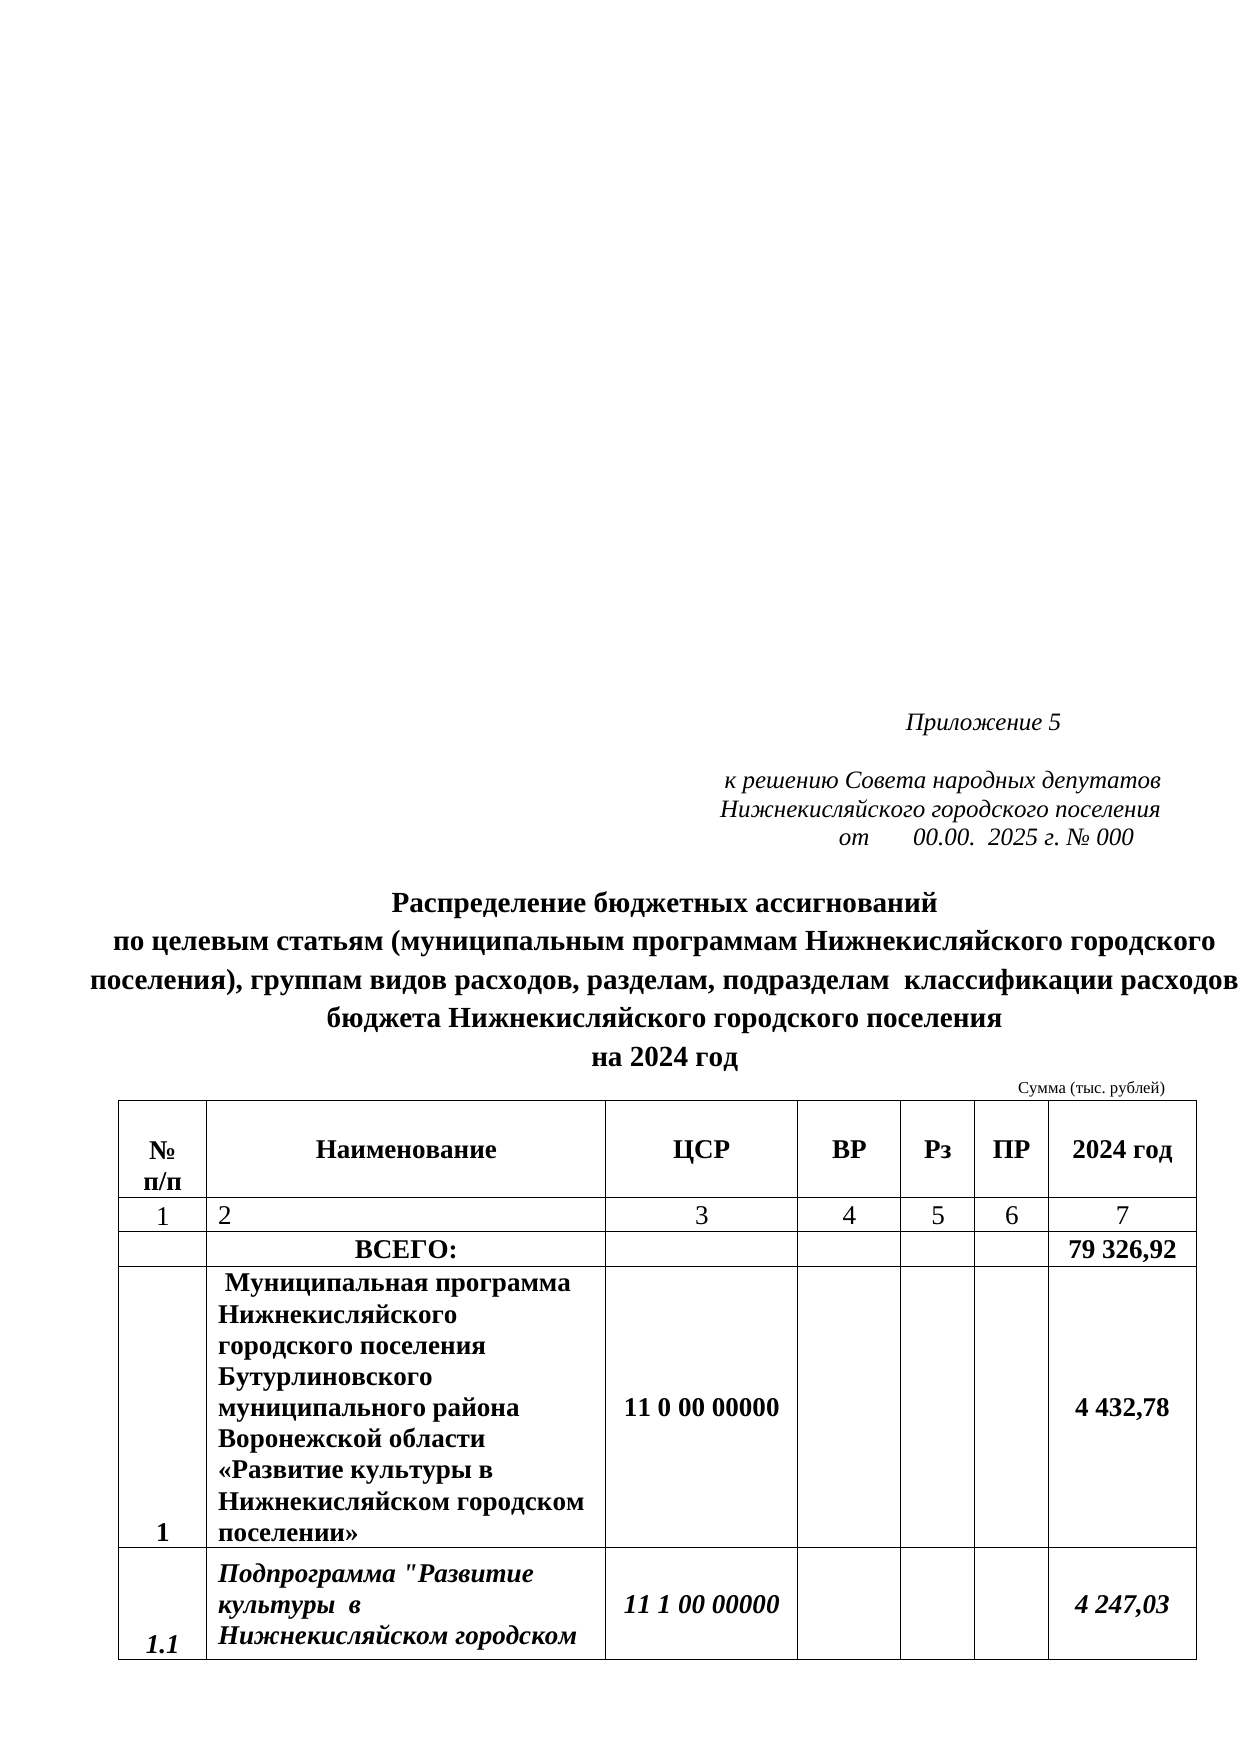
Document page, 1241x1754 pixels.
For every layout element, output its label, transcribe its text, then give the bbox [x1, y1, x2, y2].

text на 2024 год [89, 1039, 1240, 1072]
table_cell 5 [901, 1198, 974, 1231]
table_cell [119, 1232, 206, 1266]
table_cell 79 326,92 [1049, 1232, 1196, 1266]
table_cell [901, 1232, 974, 1266]
table_cell 1.1 [119, 1548, 206, 1659]
table_cell 4 [798, 1198, 900, 1231]
table_cell 11 1 00 00000 [606, 1548, 797, 1659]
text по целевым статьям (муниципальным программам Нижнекисляйского городского поселения), группам видов расходов, разделам, подразделам классификации расходов бюджета Нижнекисляйского городского поселения [89, 923, 1240, 1034]
table_header ПР [975, 1101, 1048, 1197]
table_header Наименование [207, 1101, 605, 1197]
text Сумма (тыс. рублей) [89, 1077, 1240, 1097]
table_cell 2 [207, 1198, 605, 1231]
table_cell [901, 1548, 974, 1659]
text к решению Совета народных депутатов [89, 765, 1240, 794]
text Распределение бюджетных ассигнований [89, 885, 1240, 918]
text от 00.00. 2025 г. № 000 [89, 822, 1240, 851]
table_cell 3 [606, 1198, 797, 1231]
table_header ВР [798, 1101, 900, 1197]
table_header ЦСР [606, 1101, 797, 1197]
table_cell [798, 1267, 900, 1547]
text Приложение 5 [89, 707, 1240, 736]
table_cell 11 0 00 00000 [606, 1267, 797, 1547]
table_cell [975, 1548, 1048, 1659]
table_cell [975, 1267, 1048, 1547]
table_cell [901, 1267, 974, 1547]
table_header № п/п [119, 1101, 206, 1197]
table_cell [975, 1232, 1048, 1266]
table_cell 4 432,78 [1049, 1267, 1196, 1547]
table_cell 1 [119, 1198, 206, 1231]
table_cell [207, 1548, 605, 1659]
table_cell 6 [975, 1198, 1048, 1231]
table_cell [606, 1232, 797, 1266]
table_cell Муниципальная программа Нижнекисляйского городского поселения Бутурлиновского муниципального района Воронежской области «Развитие культуры в Нижнекисляйском городском поселении» [207, 1267, 605, 1547]
table_cell 7 [1049, 1198, 1196, 1231]
text Нижнекисляйского городского поселения [89, 794, 1240, 822]
table_cell [798, 1548, 900, 1659]
table_header 2024 год [1049, 1101, 1196, 1197]
table_cell 4 247,03 [1049, 1548, 1196, 1659]
table_header Рз [901, 1101, 974, 1197]
table_cell [798, 1232, 900, 1266]
table_cell ВСЕГО: [207, 1232, 605, 1266]
table_cell 1 [119, 1267, 206, 1547]
